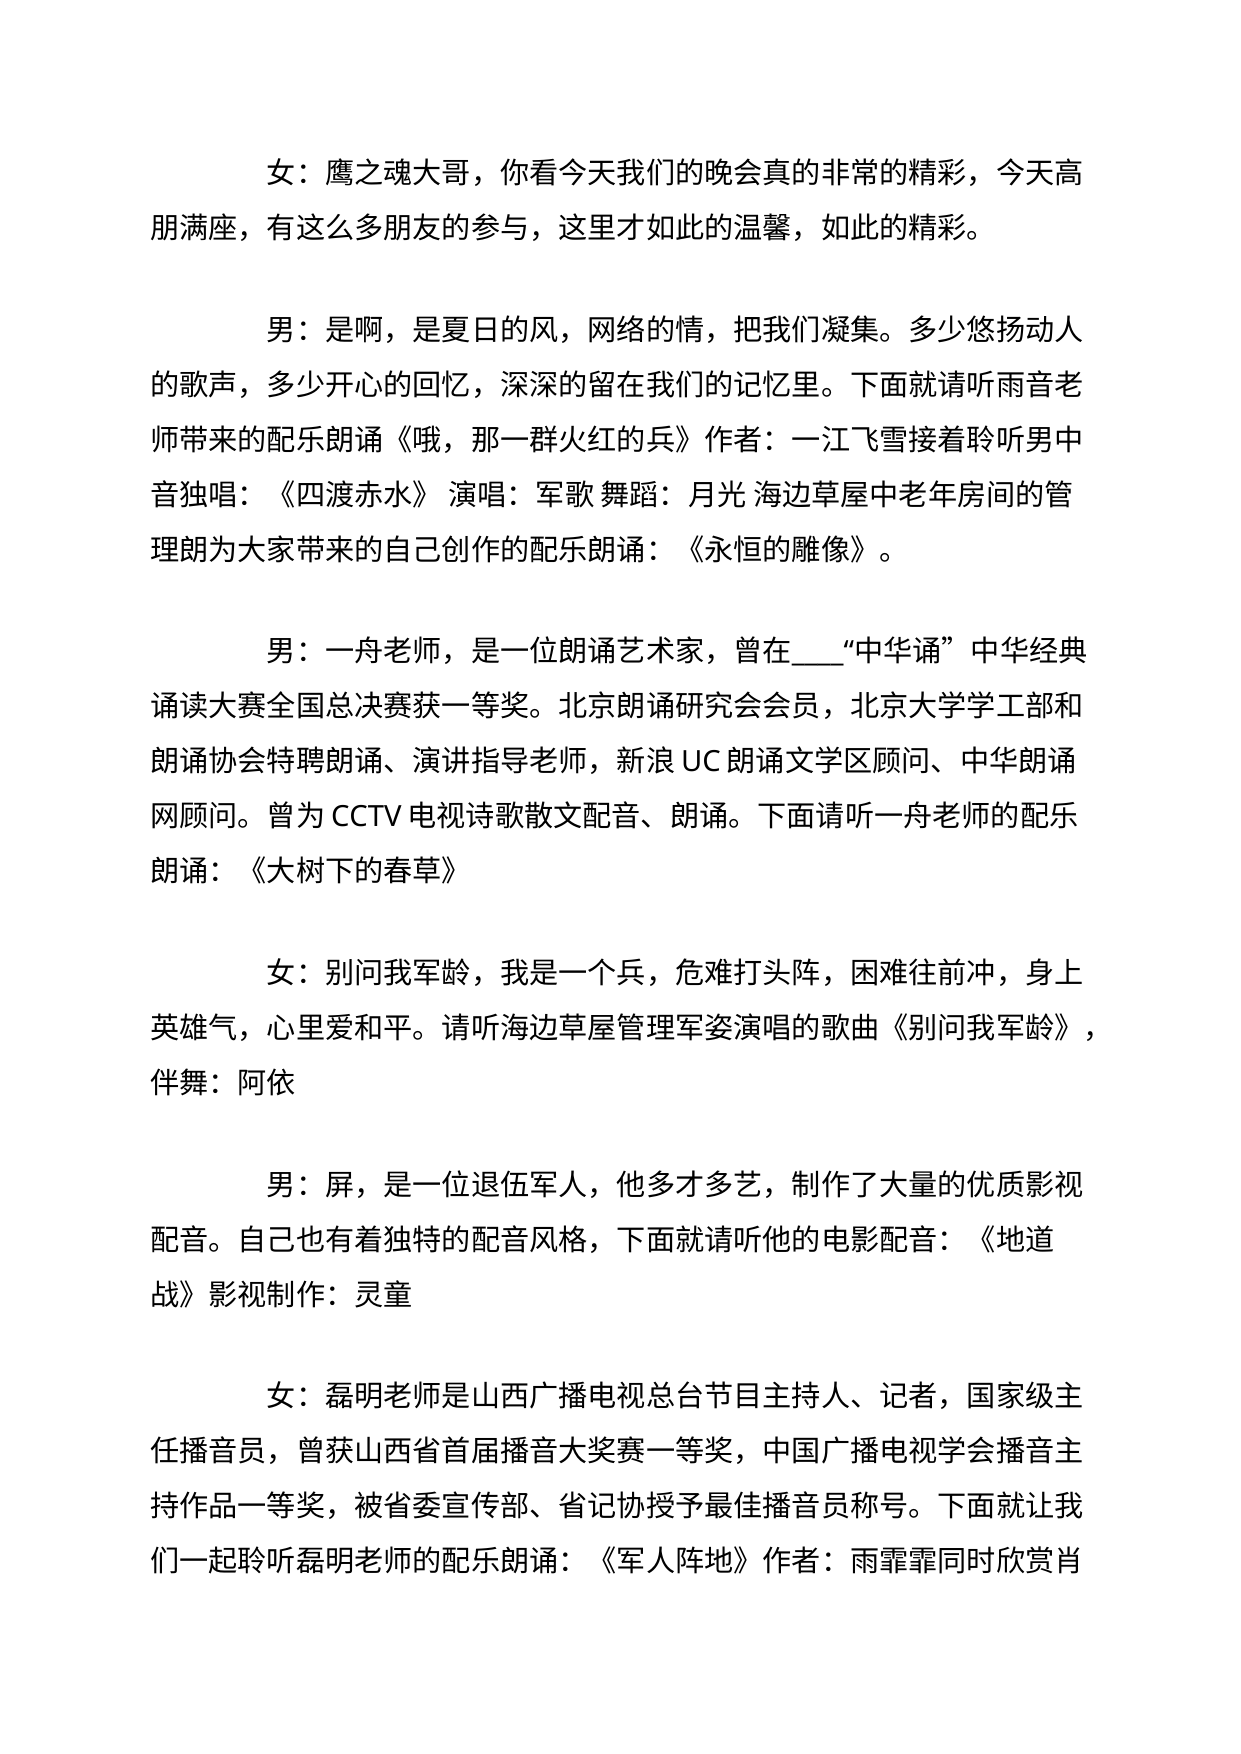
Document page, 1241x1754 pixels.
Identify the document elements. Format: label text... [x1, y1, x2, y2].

text 女：别问我军龄，我是一个兵，危难打头阵，困难往前冲，身上英雄气，心里爱和平。请听海边草屋管理军姿演唱的歌曲《别问我军龄》，伴舞：阿依 [150, 950, 1090, 1102]
text 男：是啊，是夏日的风，网络的情，把我们凝集。多少悠扬动人的歌声，多少开心的回忆，深深的留在我们的记忆里。下面就请听雨音老师带来的配乐朗诵《哦，那一群火红的兵》作者：一江飞雪接着聆听男中音独唱：《四渡赤水》 演唱：军歌 舞蹈：月光 海边草屋中老年房间的管理朗为大家带来的自己创作的配乐朗诵：《永恒的雕像》。 [150, 307, 1090, 568]
text 女：鹰之魂大哥，你看今天我们的晚会真的非常的精彩，今天高朋满座，有这么多朋友的参与，这里才如此的温馨，如此的精彩。 [150, 150, 1090, 247]
text 男：一舟老师，是一位朗诵艺术家，曾在____“中华诵”中华经典诵读大赛全国总决赛获一等奖。北京朗诵研究会会员，北京大学学工部和朗诵协会特聘朗诵、演讲指导老师，新浪UC朗诵文学区顾问、中华朗诵网顾问。曾为CCTV电视诗歌散文配音、朗诵。下面请听一舟老师的配乐朗诵：《大树下的春草》 [150, 628, 1090, 890]
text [150, 1373, 1090, 1580]
text 男：屏，是一位退伍军人，他多才多艺，制作了大量的优质影视配音。自己也有着独特的配音风格，下面就请听他的电影配音：《地道战》影视制作：灵童 [150, 1161, 1090, 1313]
